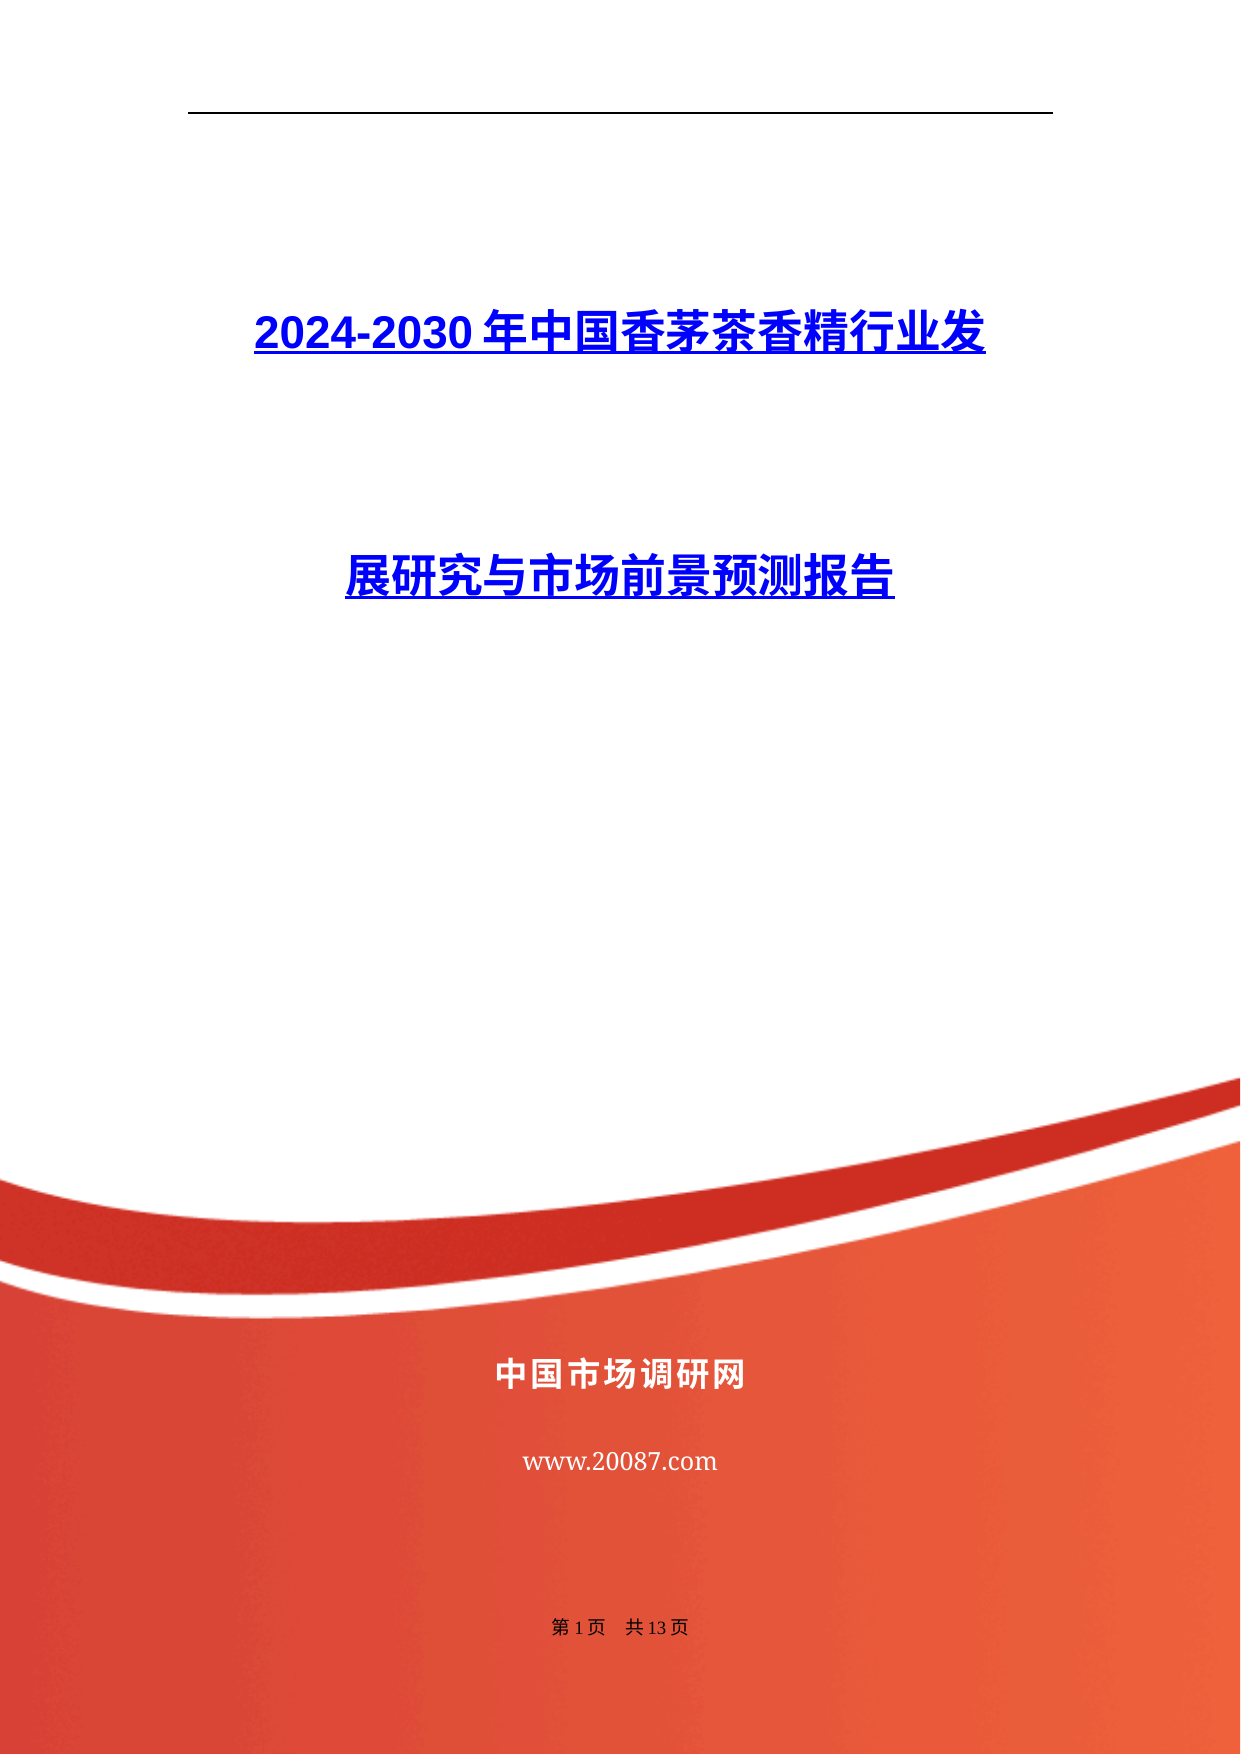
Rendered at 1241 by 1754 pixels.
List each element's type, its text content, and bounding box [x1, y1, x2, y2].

subtitle 中国市场调研网 [187, 1339, 1053, 1404]
table_header 2024-2030年中国香茅茶香精行业发展研究与市场前景预测报告 [188, 207, 1053, 773]
text www.20087.com [187, 1428, 1053, 1493]
picture [0, 1006, 1241, 1754]
